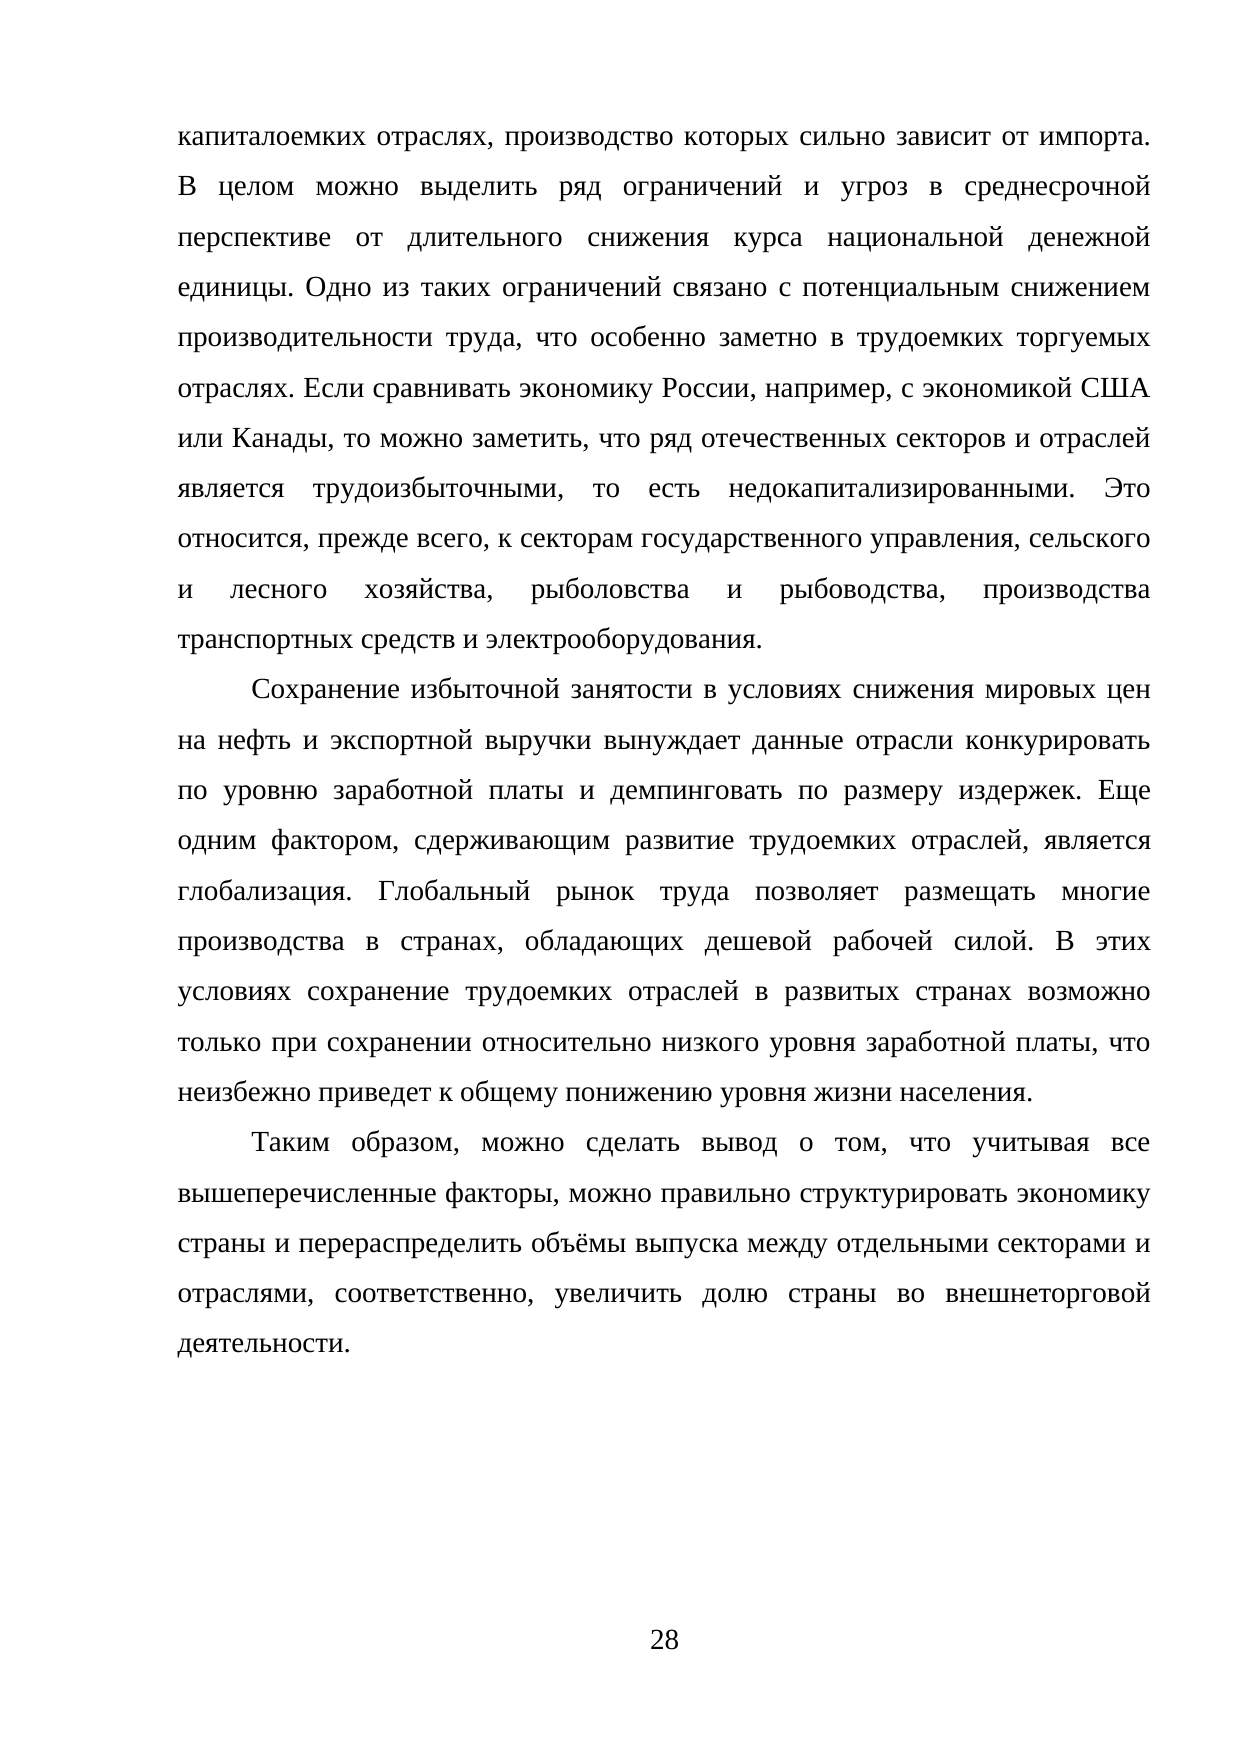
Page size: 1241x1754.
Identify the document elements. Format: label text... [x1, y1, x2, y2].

list Сохранение избыточной занятости в условиях снижения мировых цен на нефть и экспортной выручки вынуждает данные отрасли конкурировать по уровню заработной платы и демпинговать по размеру издержек. Еще одним фактором, сдерживающим развитие трудоемких отраслей, является глобализация. Глобальный рынок труда позволяет размещать многие производства в странах, обладающих дешевой рабочей силой. В этих условиях сохранение трудоемких отраслей в развитых странах возможно только при сохранении относительно низкого уровня заработной платы, что неизбежно приведет к общему понижению уровня жизни населения. [177, 672, 1152, 1108]
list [177, 118, 1152, 655]
list Таким образом, можно сделать вывод о том, что учитывая все вышеперечисленные факторы, можно правильно структурировать экономику страны и перераспределить объёмы выпуска между отдельными секторами и отраслями, соответственно, увеличить долю страны во внешнеторговой деятельности. [177, 1124, 1152, 1359]
